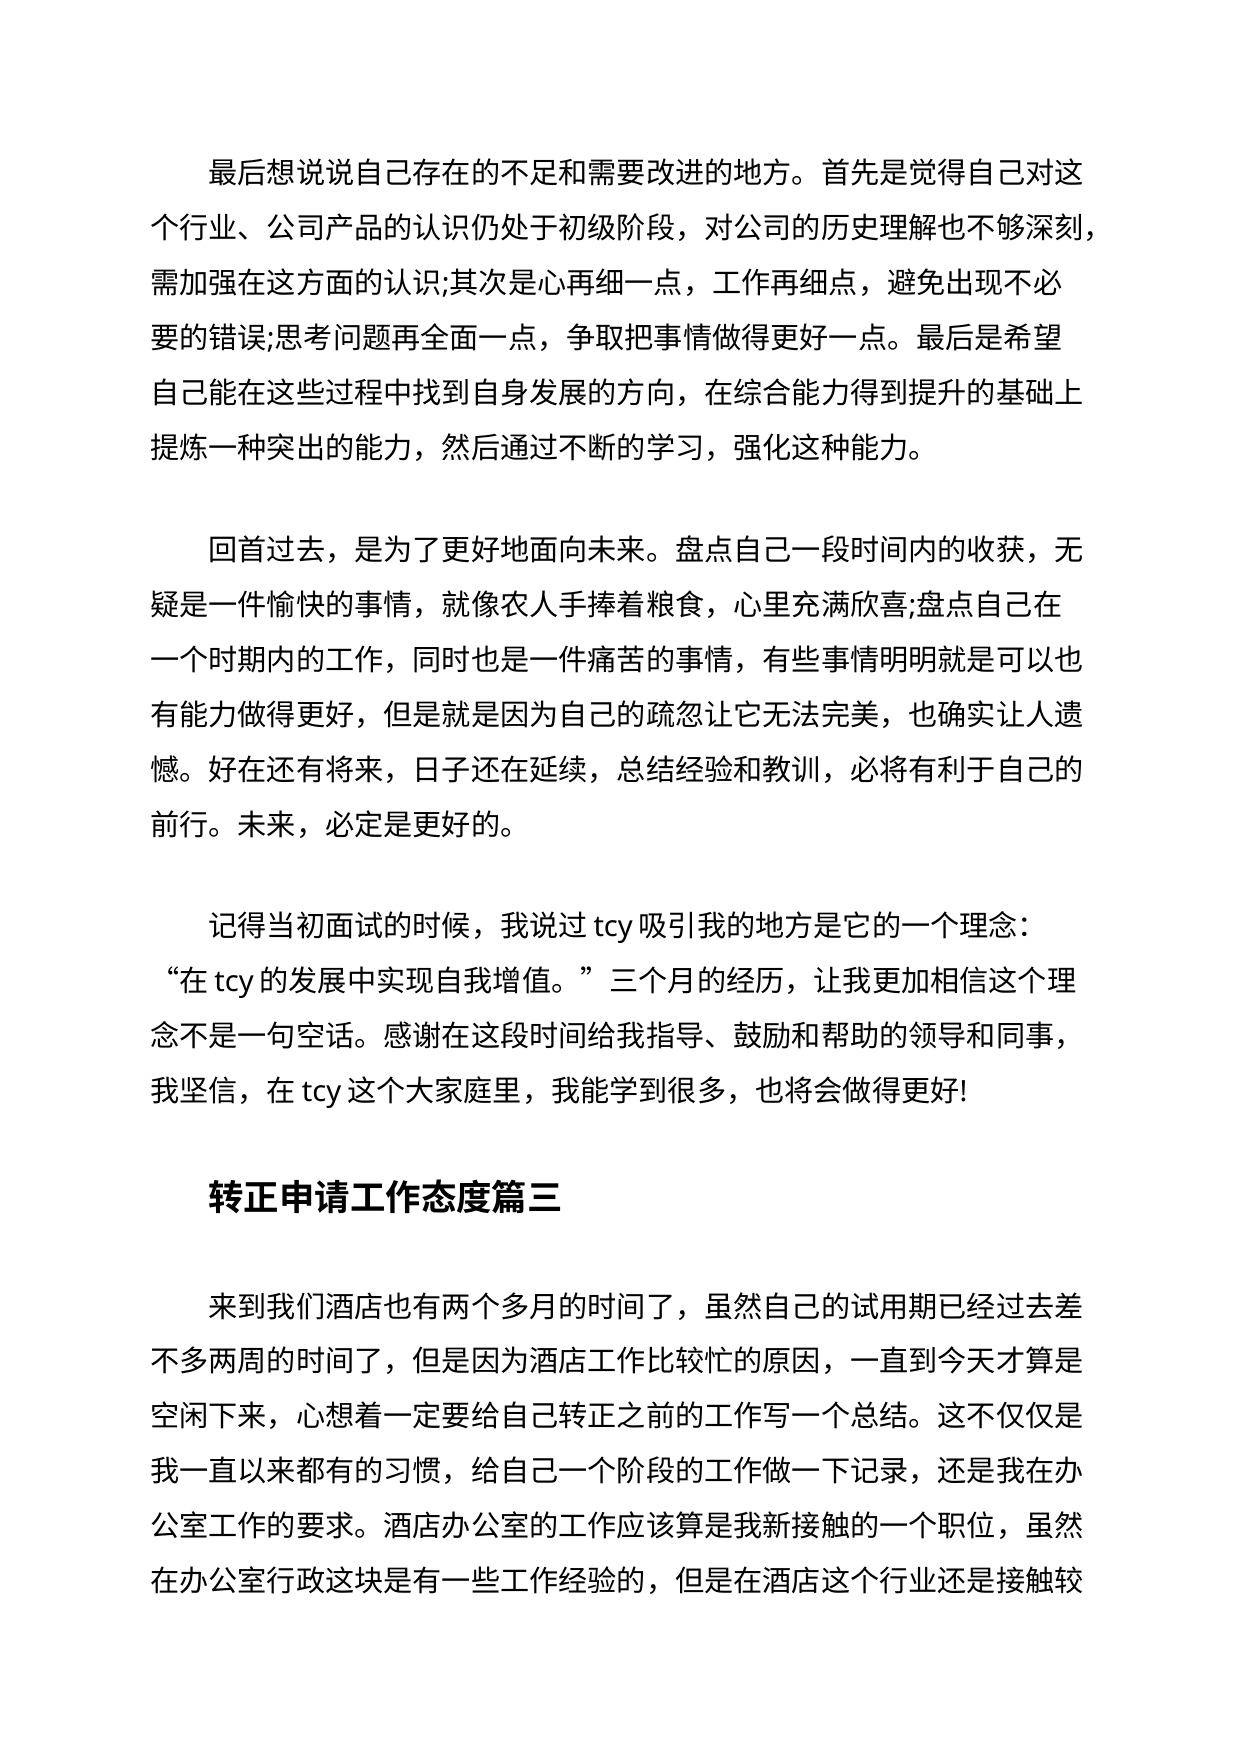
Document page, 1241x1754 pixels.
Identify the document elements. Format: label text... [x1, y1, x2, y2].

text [150, 1283, 1090, 1600]
text 转正申请工作态度篇三 [150, 1170, 1090, 1221]
text 最后想说说自己存在的不足和需要改进的地方。首先是觉得自己对这个行业、公司产品的认识仍处于初级阶段，对公司的历史理解也不够深刻，需加强在这方面的认识;其次是心再细一点，工作再细点，避免出现不必要的错误;思考问题再全面一点，争取把事情做得更好一点。最后是希望自己能在这些过程中找到自身发展的方向，在综合能力得到提升的基础上提炼一种突出的能力，然后通过不断的学习，强化这种能力。 [150, 150, 1090, 467]
text 记得当初面试的时候，我说过tcy吸引我的地方是它的一个理念：“在tcy的发展中实现自我增值。”三个月的经历，让我更加相信这个理念不是一句空话。感谢在这段时间给我指导、鼓励和帮助的领导和同事，我坚信，在tcy这个大家庭里，我能学到很多，也将会做得更好! [150, 903, 1090, 1110]
text 回首过去，是为了更好地面向未来。盘点自己一段时间内的收获，无疑是一件愉快的事情，就像农人手捧着粮食，心里充满欣喜;盘点自己在一个时期内的工作，同时也是一件痛苦的事情，有些事情明明就是可以也有能力做得更好，但是就是因为自己的疏忽让它无法完美，也确实让人遗憾。好在还有将来，日子还在延续，总结经验和教训，必将有利于自己的前行。未来，必定是更好的。 [150, 526, 1090, 843]
